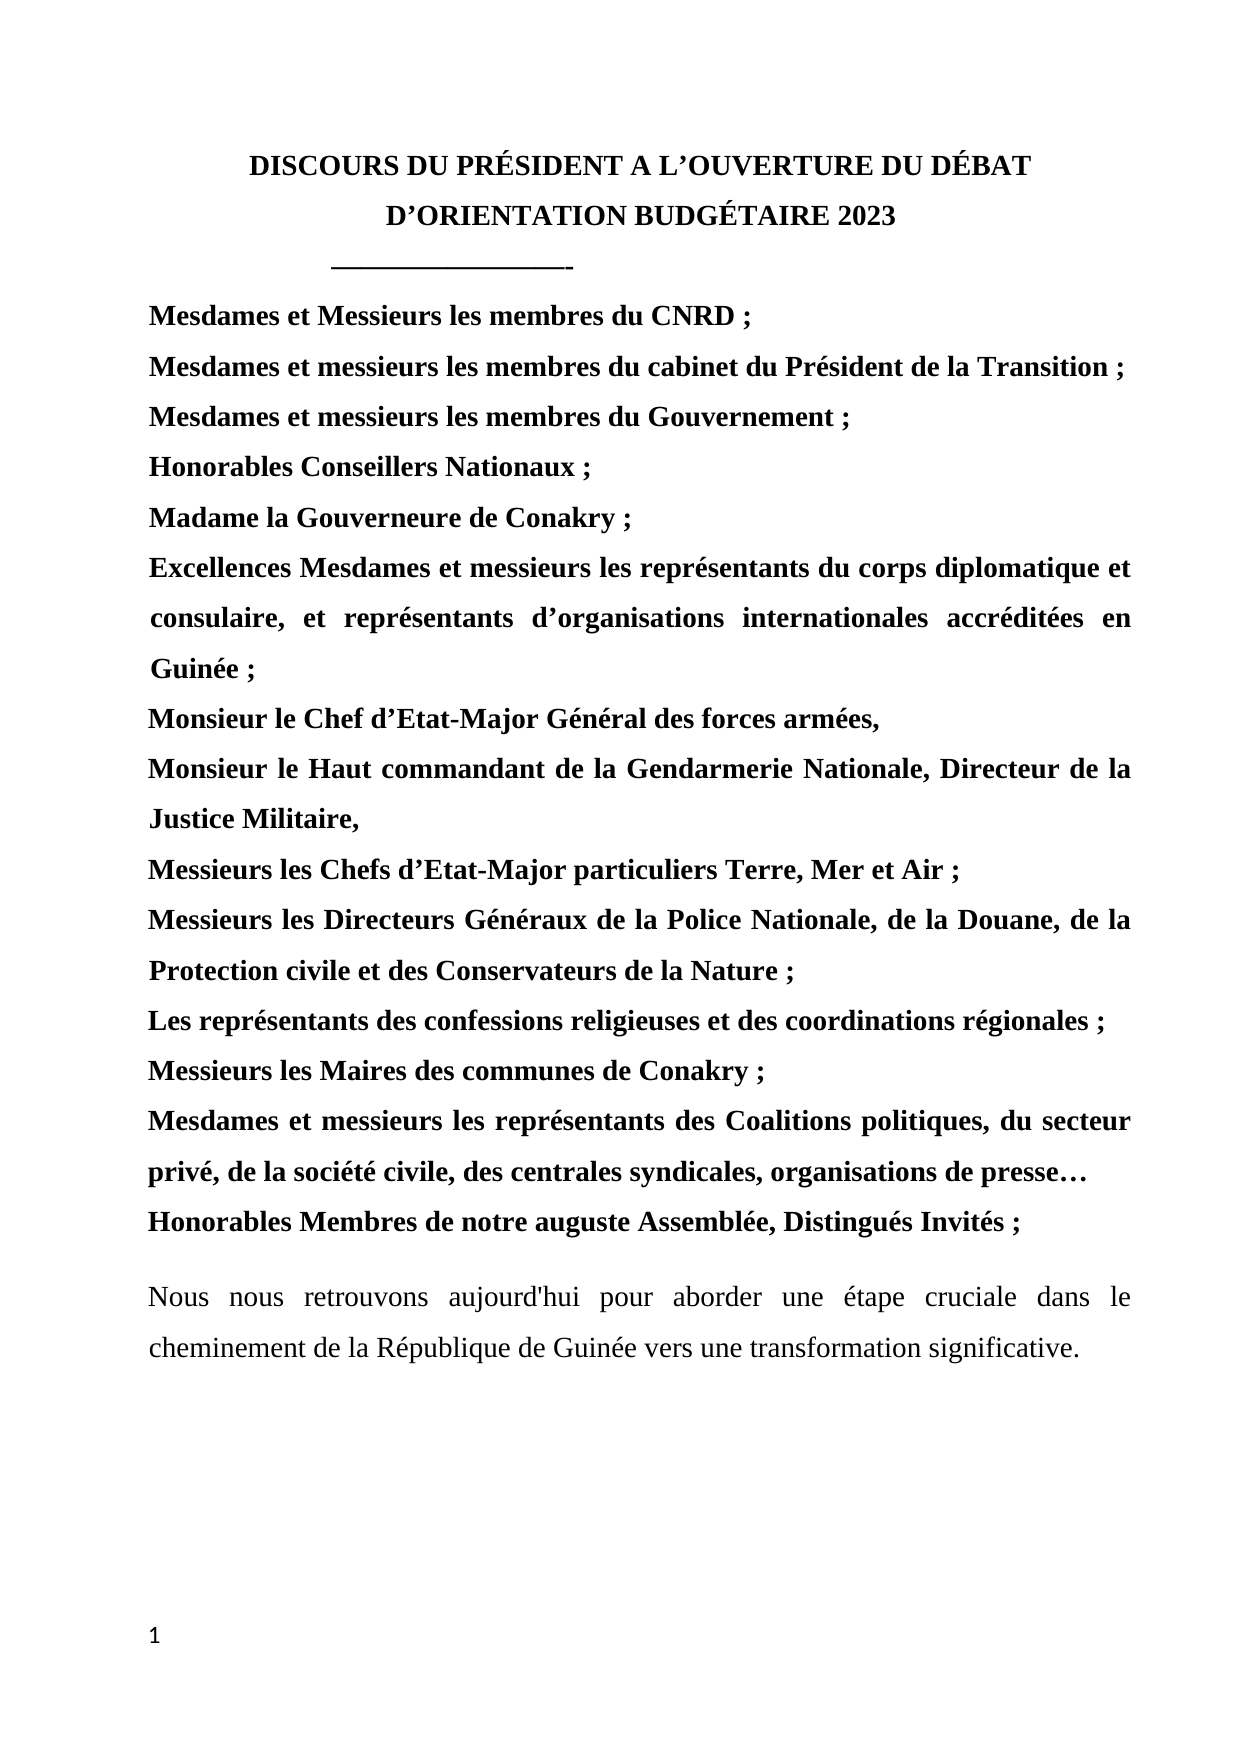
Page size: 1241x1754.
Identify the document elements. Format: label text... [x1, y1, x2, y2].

text Mesdames et Messieurs les membres du CNRD ; [149, 298, 1132, 332]
text Honorables Conseillers Nationaux ; [149, 449, 1132, 483]
text Madame la Gouverneure de Conakry ; [149, 500, 1132, 533]
text Messieurs les Chefs d’Etat-Major particuliers Terre, Mer et Air ; [148, 852, 1132, 886]
text Mesdames et messieurs les représentants des Coalitions politiques, du secteur privé, de la société civile, des centrales syndicales, organisations de presse… [148, 1103, 1132, 1187]
text ————————- [149, 248, 1132, 282]
text Honorables Membres de notre auguste Assemblée, Distingués Invités ; [148, 1204, 1132, 1238]
text Mesdames et messieurs les membres du Gouvernement ; [149, 399, 1132, 433]
text Mesdames et messieurs les membres du cabinet du Président de la Transition ; [149, 349, 1132, 382]
text Monsieur le Chef d’Etat-Major Général des forces armées, [148, 701, 1132, 734]
text Monsieur le Haut commandant de la Gendarmerie Nationale, Directeur de la Justice Militaire, [148, 751, 1132, 835]
text Messieurs les Directeurs Généraux de la Police Nationale, de la Douane, de la Protection civile et des Conservateurs de la Nature ; [148, 902, 1132, 986]
text Les représentants des confessions religieuses et des coordinations régionales ; [148, 1003, 1132, 1036]
text DISCOURS DU PRÉSIDENT A L’OUVERTURE DU DÉBAT D’ORIENTATION BUDGÉTAIRE 2023 [149, 148, 1132, 231]
text Messieurs les Maires des communes de Conakry ; [148, 1053, 1132, 1087]
text Excellences Mesdames et messieurs les représentants du corps diplomatique et consulaire, et représentants d’organisations internationales accréditées en Guinée ; [149, 550, 1132, 684]
text Nous nous retrouvons aujourd'hui pour aborder une étape cruciale dans le cheminement de la République de Guinée vers une transformation significative. [148, 1279, 1132, 1363]
